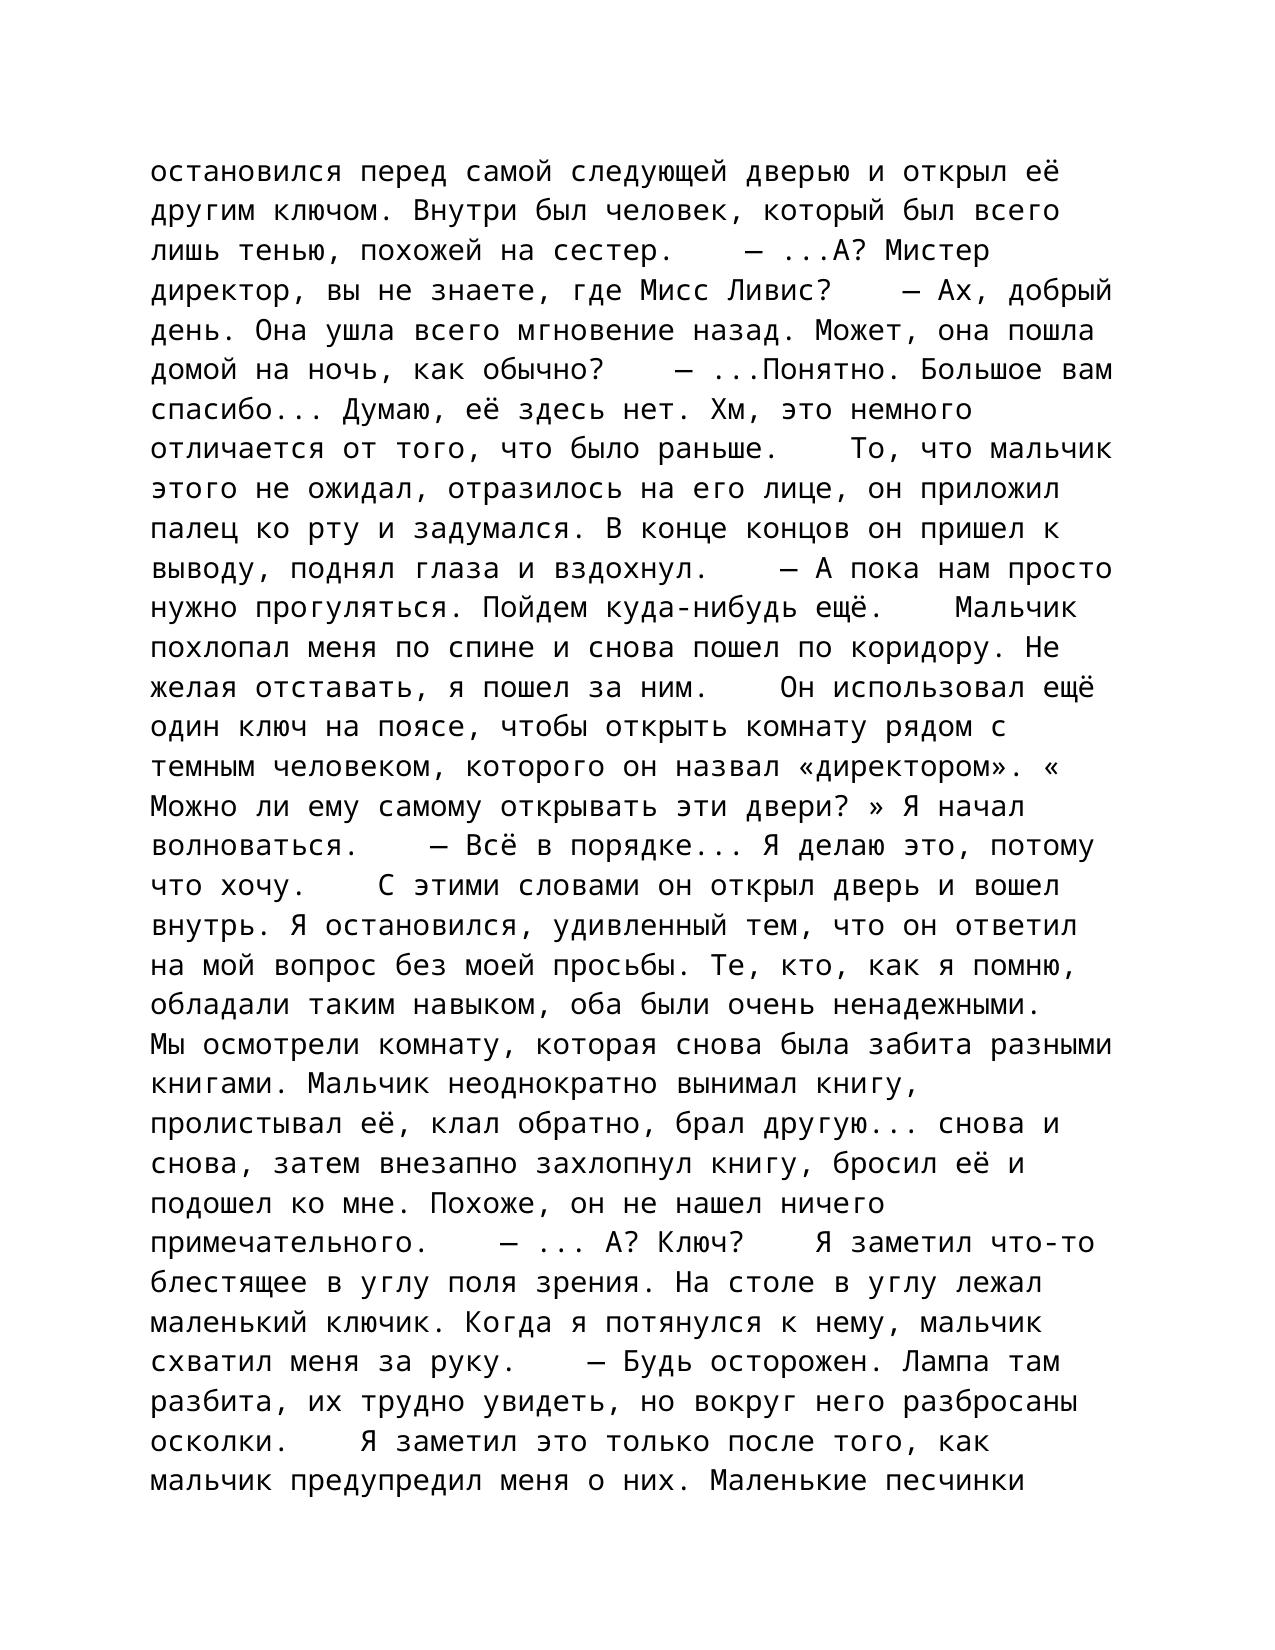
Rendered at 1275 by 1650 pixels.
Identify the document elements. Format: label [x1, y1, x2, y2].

text [150, 150, 1125, 1499]
